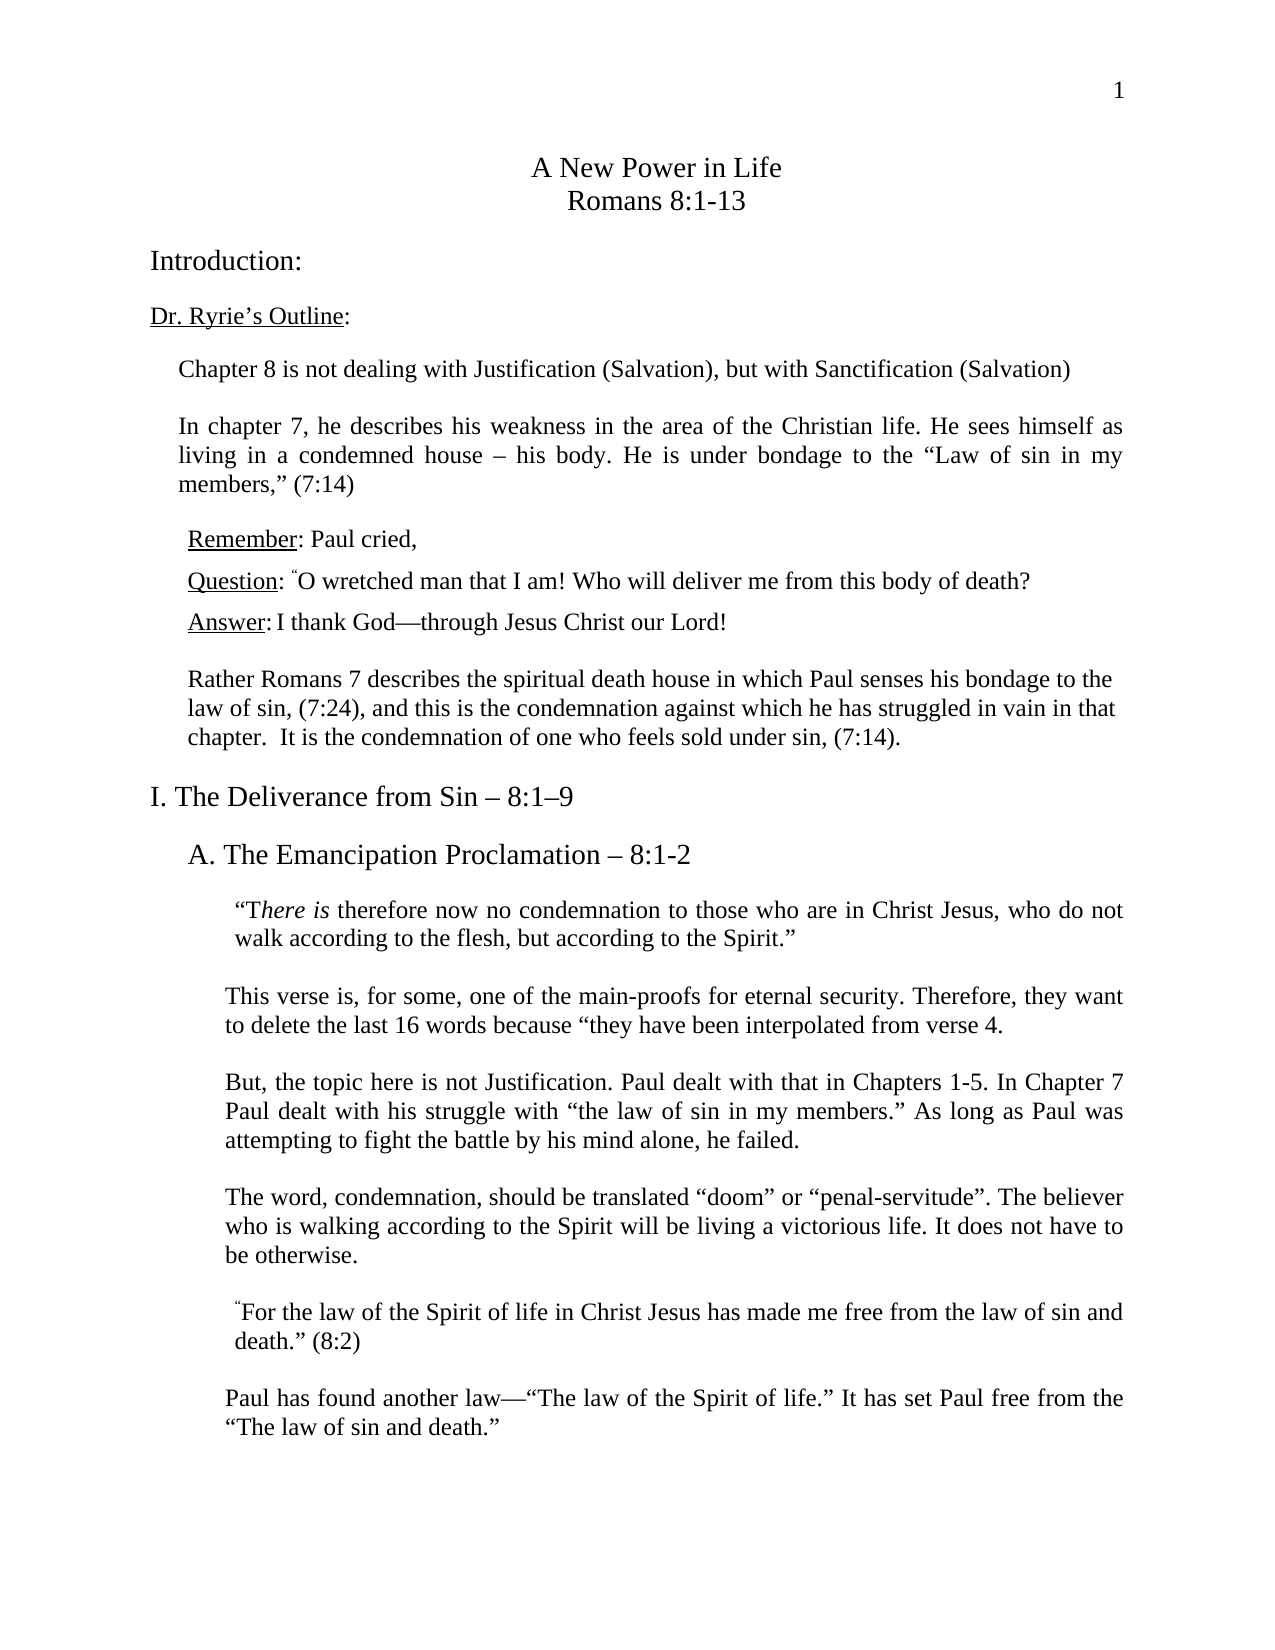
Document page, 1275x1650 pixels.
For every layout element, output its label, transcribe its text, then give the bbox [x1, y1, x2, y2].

text “There is therefore now no condemnation to those who are in Christ Jesus, who do not walk according to the flesh, but according to the Spirit.” [234, 895, 1125, 952]
text This verse is, for some, one of the main-proofs for eternal security. Therefore, they want to delete the last 16 words because “they have been interpolated from verse 4. [225, 981, 1125, 1038]
text A. The Emancipation Proclamation – 8:1-2 [187, 837, 1125, 871]
text Chapter 8 is not dealing with Justification (Salvation), but with Sanctification (Salvation) [178, 354, 1125, 383]
text Romans 8:1-13 [187, 183, 1125, 217]
text The word, condemnation, should be translated “doom” or “penal-servitude”. The believer who is walking according to the Spirit will be living a victorious life. It does not have to be otherwise. [225, 1182, 1125, 1268]
text Rather Romans 7 describes the spiritual death house in which Paul senses his bondage to the law of sin, (7:24), and this is the condemnation against which he has struggled in vain in that chapter. It is the condemnation of one who feels sold under sin, (7:14). [187, 664, 1125, 751]
text In chapter 7, he describes his weakness in the area of the Christian life. He sees himself as living in a condemned house – his body. He is under bondage to the “Law of sin in my members,” (7:14) [178, 411, 1125, 498]
text Dr. Ryrie’s Outline: [150, 301, 1125, 330]
text But, the topic here is not Justification. Paul dealt with that in Chapters 1-5. In Chapter 7 Paul dealt with his struggle with “the law of sin in my members.” As long as Paul was attempting to fight the battle by his mind alone, he failed. [225, 1067, 1125, 1153]
text Remember: Paul cried, [187, 524, 1125, 553]
text Paul has found another law—“The law of the Spirit of life.” It has set Paul free from the “The law of sin and death.” [225, 1383, 1125, 1441]
text Answer: I thank God—through Jesus Christ our Lord! [187, 607, 1125, 636]
text Question: “O wretched man that I am! Who will deliver me from this body of death? [187, 566, 1125, 594]
text I. The Deliverance from Sin – 8:1–9 [150, 779, 1125, 813]
text A New Power in Life [187, 150, 1125, 183]
text Introduction: [150, 243, 1125, 277]
text “For the law of the Spirit of life in Christ Jesus has made me free from the law of sin and death.” (8:2) [234, 1297, 1125, 1355]
